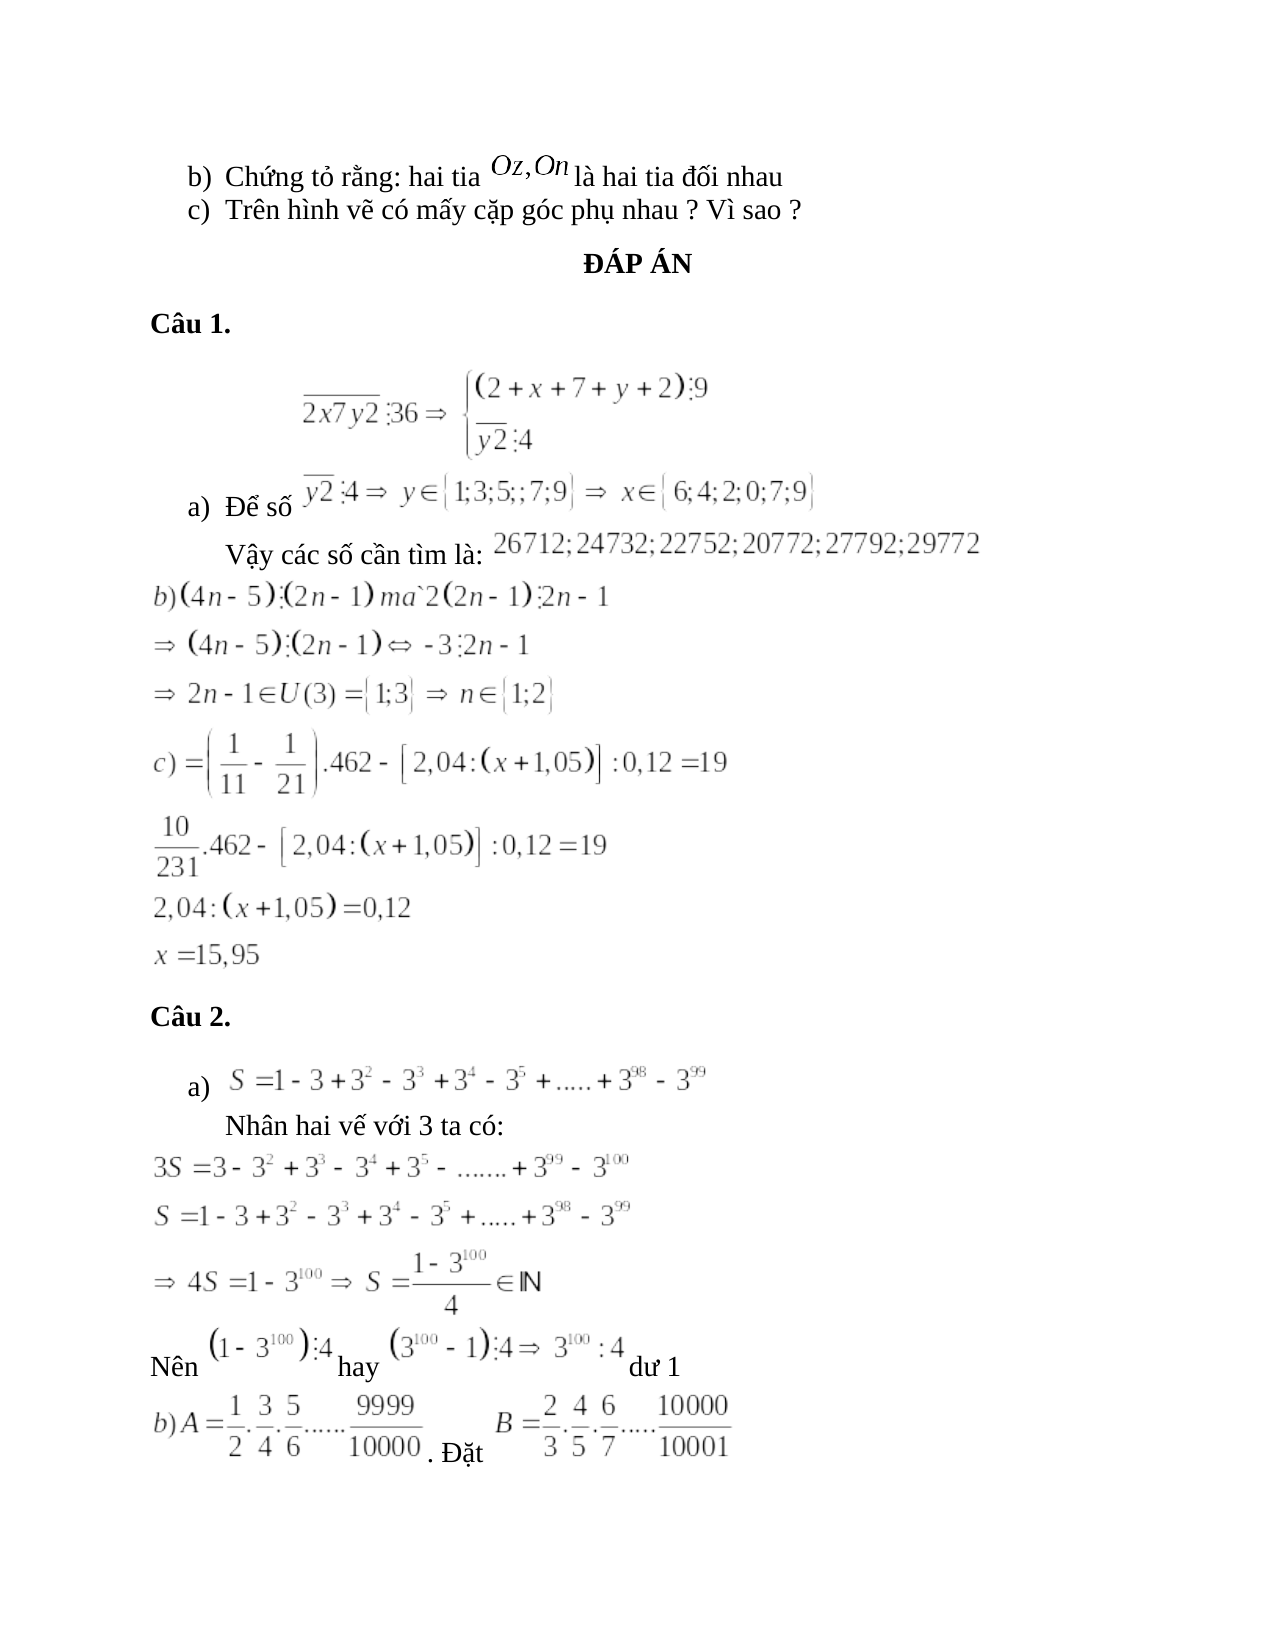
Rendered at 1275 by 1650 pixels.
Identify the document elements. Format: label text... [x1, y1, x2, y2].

list Để số [187, 365, 1125, 523]
list Vậy các số cần tìm là: [225, 528, 1125, 570]
text Câu 2. [150, 999, 1125, 1033]
text ĐÁP ÁN [150, 247, 1125, 280]
list . Đặt [150, 1387, 1125, 1469]
list Chứng tỏ rằng: hai tia là hai tia đối nhau [187, 150, 1125, 192]
text Câu 1. [150, 306, 1125, 339]
list Nhân hai vế với 3 ta có: [225, 1108, 1125, 1141]
list Trên hình vẽ có mấy cặp góc phụ nhau ? Vì sao ? [187, 192, 1125, 226]
list Nên hay dư 1 [150, 1325, 1125, 1382]
